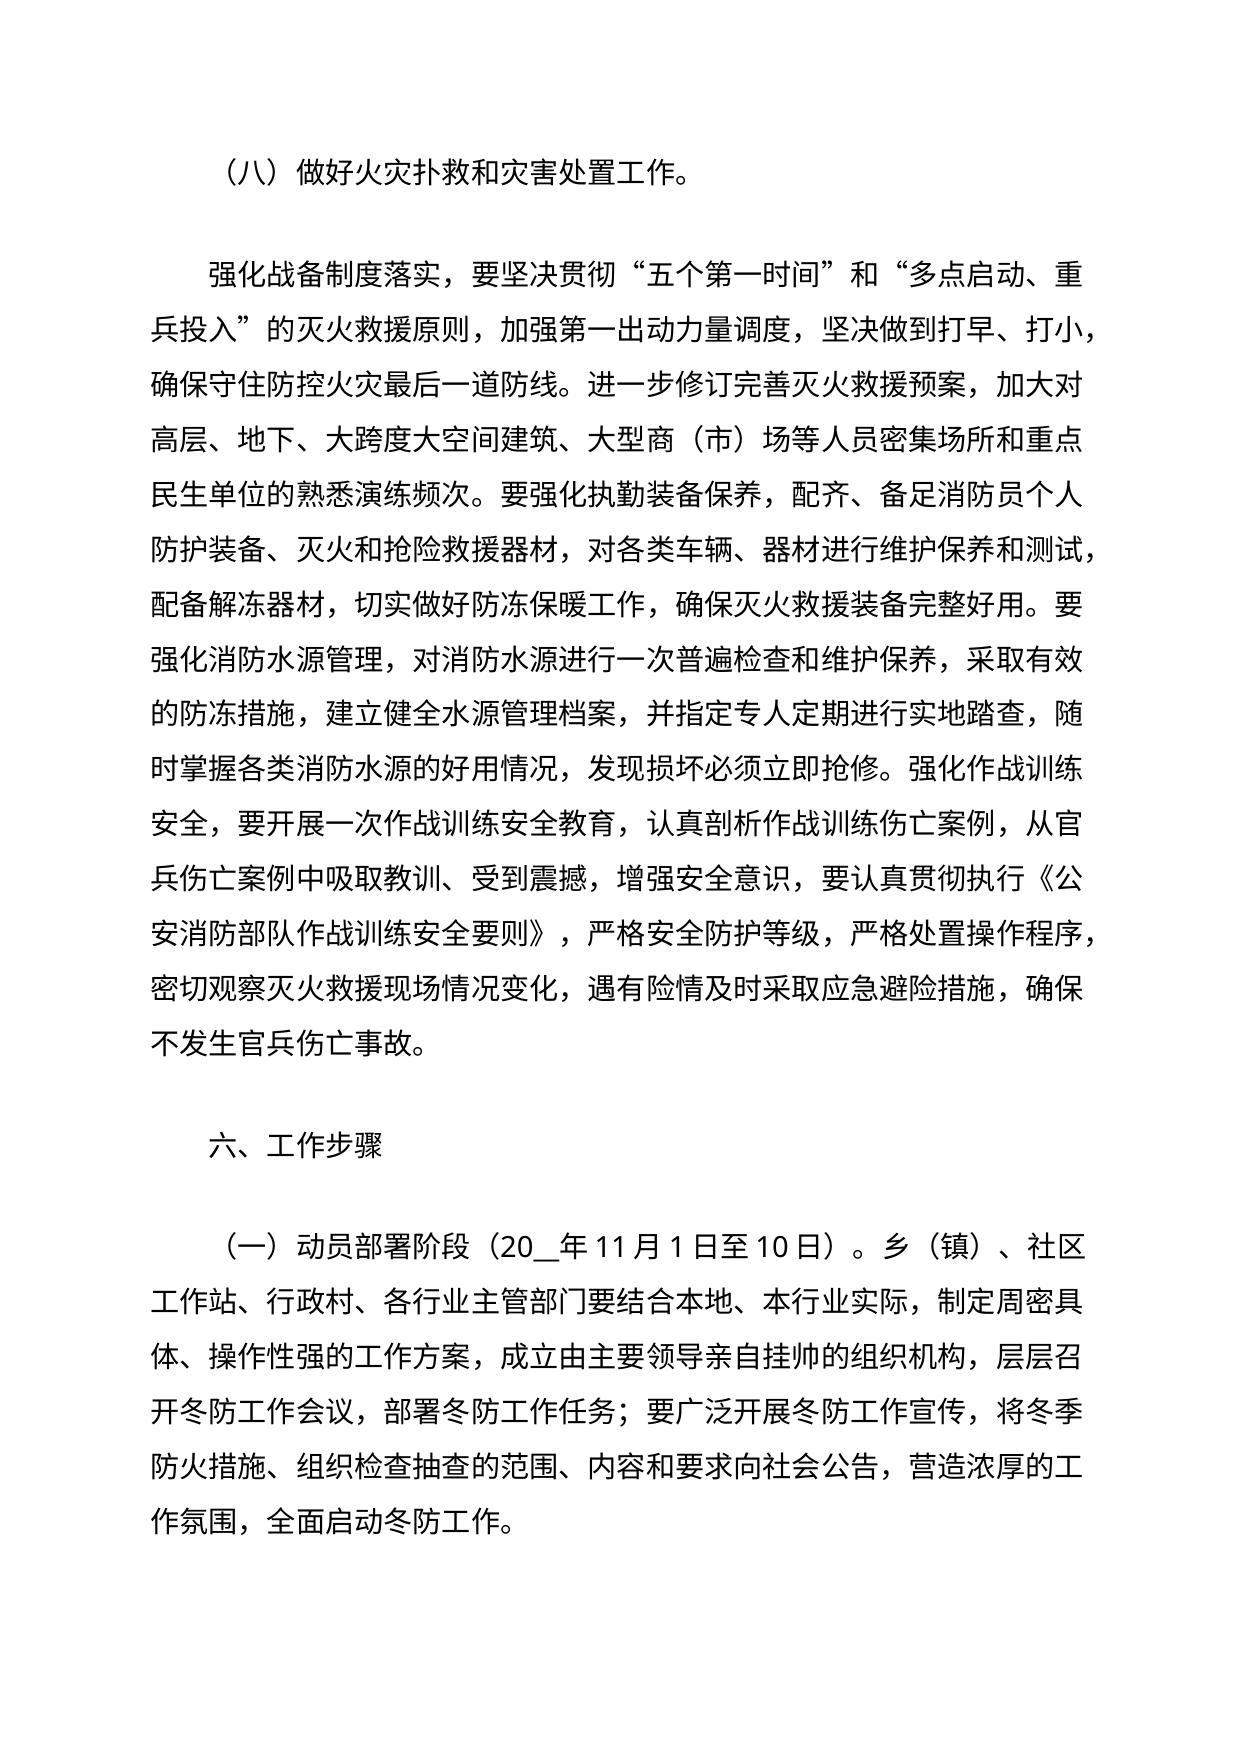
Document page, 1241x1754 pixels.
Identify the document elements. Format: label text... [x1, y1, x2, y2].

text （八）做好火灾扑救和灾害处置工作。 [150, 150, 1090, 192]
text 六、工作步骤 [150, 1122, 1090, 1164]
text （一）动员部署阶段（20__年11月1日至10日）。乡（镇）、社区工作站、行政村、各行业主管部门要结合本地、本行业实际，制定周密具体、操作性强的工作方案，成立由主要领导亲自挂帅的组织机构，层层召开冬防工作会议，部署冬防工作任务；要广泛开展冬防工作宣传，将冬季防火措施、组织检查抽查的范围、内容和要求向社会公告，营造浓厚的工作氛围，全面启动冬防工作。 [150, 1224, 1090, 1541]
text 强化战备制度落实，要坚决贯彻“五个第一时间”和“多点启动、重兵投入”的灭火救援原则，加强第一出动力量调度，坚决做到打早、打小，确保守住防控火灾最后一道防线。进一步修订完善灭火救援预案，加大对高层、地下、大跨度大空间建筑、大型商（市）场等人员密集场所和重点民生单位的熟悉演练频次。要强化执勤装备保养，配齐、备足消防员个人防护装备、灭火和抢险救援器材，对各类车辆、器材进行维护保养和测试，配备解冻器材，切实做好防冻保暖工作，确保灭火救援装备完整好用。要强化消防水源管理，对消防水源进行一次普遍检查和维护保养，采取有效的防冻措施，建立健全水源管理档案，并指定专人定期进行实地踏查，随时掌握各类消防水源的好用情况，发现损坏必须立即抢修。强化作战训练安全，要开展一次作战训练安全教育，认真剖析作战训练伤亡案例，从官兵伤亡案例中吸取教训、受到震撼，增强安全意识，要认真贯彻执行《公安消防部队作战训练安全要则》，严格安全防护等级，严格处置操作程序，密切观察灭火救援现场情况变化，遇有险情及时采取应急避险措施，确保不发生官兵伤亡事故。 [150, 252, 1090, 1063]
